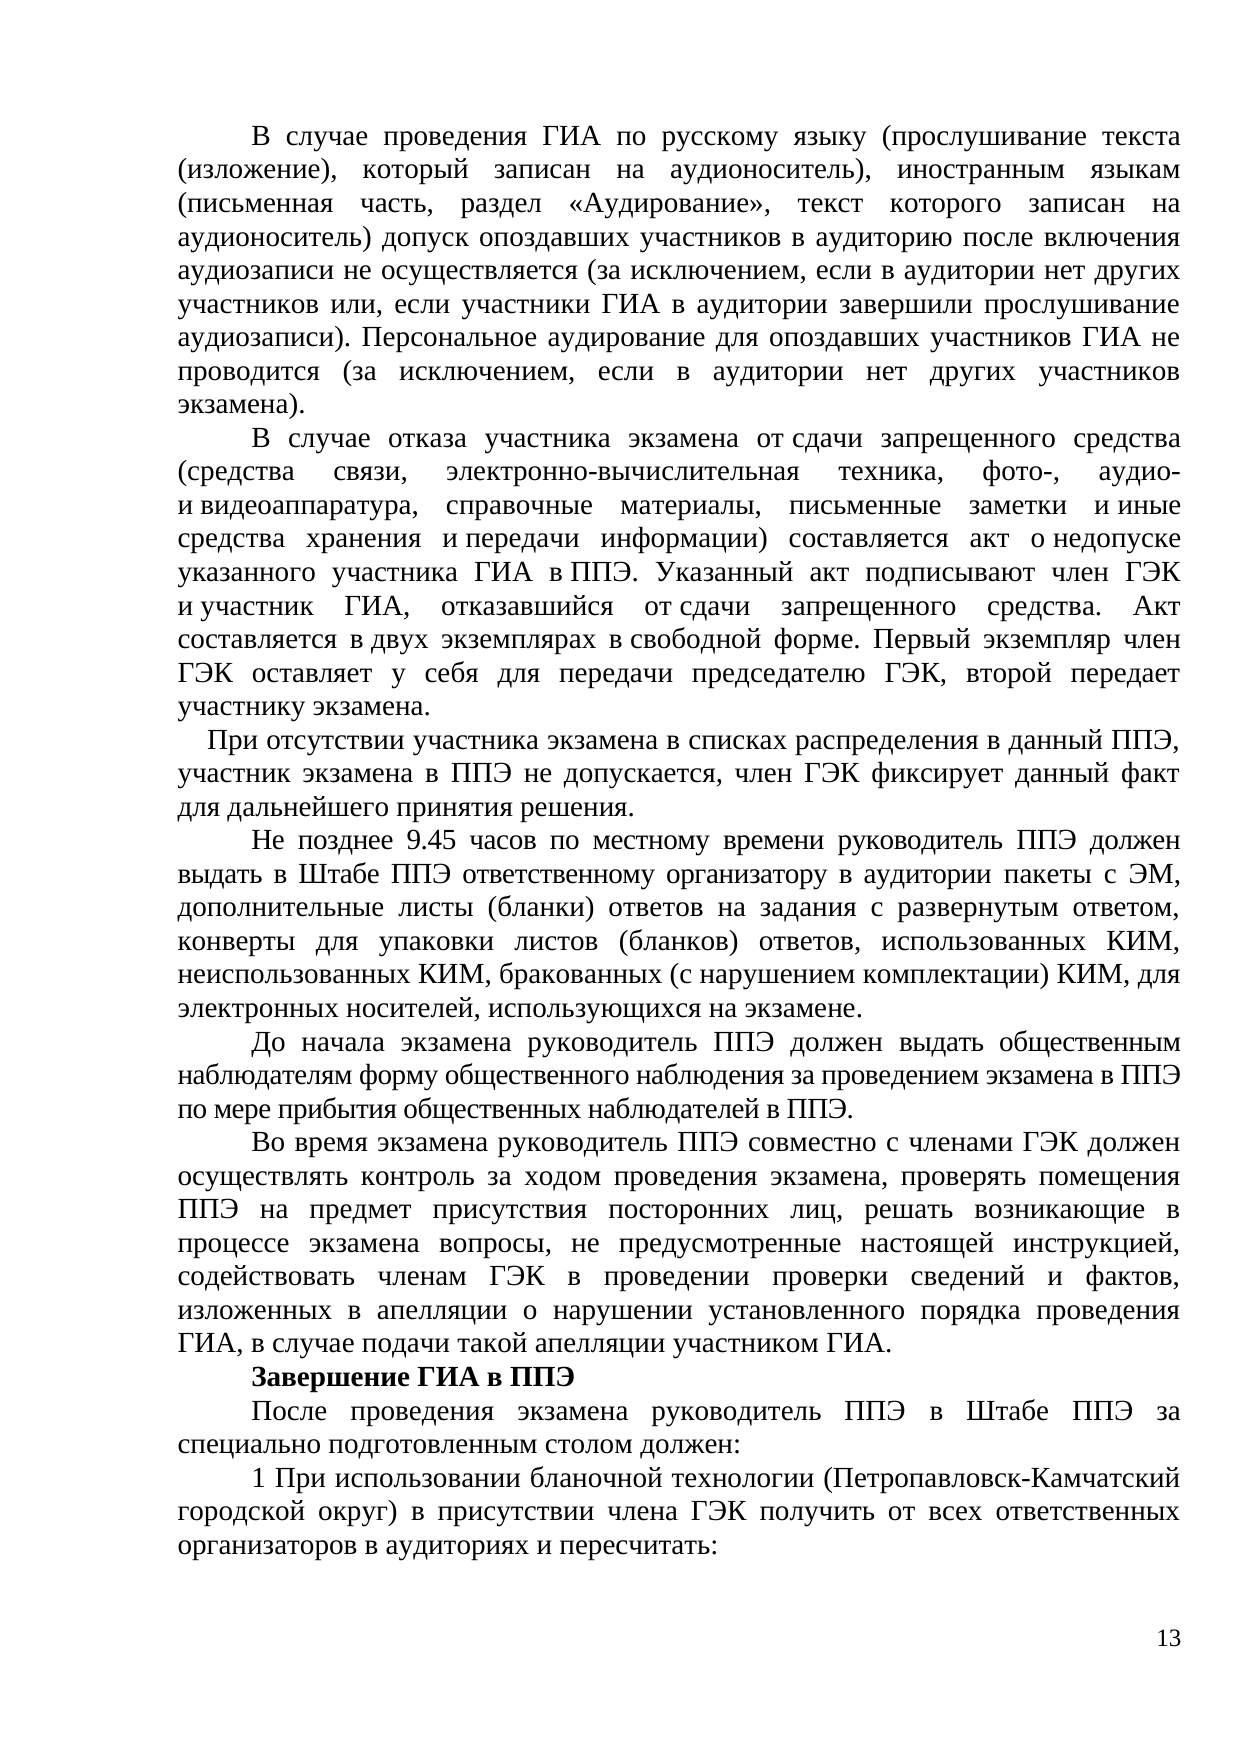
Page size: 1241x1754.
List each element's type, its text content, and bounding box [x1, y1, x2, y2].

list Не позднее 9.45 часов по местному времени руководитель ППЭ должен выдать в Штабе ППЭ ответственному организатору в аудитории пакеты с ЭМ, дополнительные листы (бланки) ответов на задания с развернутым ответом, конверты для упаковки листов (бланков) ответов, использованных КИМ, неиспользованных КИМ, бракованных (с нарушением комплектации) КИМ, для электронных носителей, использующихся на экзамене. [177, 822, 1181, 1024]
text В случае проведения ГИА по русскому языку (прослушивание текста (изложение), который записан на аудионоситель), иностранным языкам (письменная часть, раздел «Аудирование», текст которого записан на аудионоситель) допуск опоздавших участников в аудиторию после включения аудиозаписи не осуществляется (за исключением, если в аудитории нет других участников или, если участники ГИА в аудитории завершили прослушивание аудиозаписи). Персональное аудирование для опоздавших участников ГИА не проводится (за исключением, если в аудитории нет других участников экзамена). [177, 118, 1181, 420]
list До начала экзамена руководитель ППЭ должен выдать общественным наблюдателям форму общественного наблюдения за проведением экзамена в ППЭ по мере прибытия общественных наблюдателей в ППЭ. [177, 1024, 1181, 1124]
text В случае отказа участника экзамена от сдачи запрещенного средства (средства связи, электронно-вычислительная техника, фото-, аудио- и видеоаппаратура, справочные материалы, письменные заметки и иные средства хранения и передачи информации) составляется акт о недопуске указанного участника ГИА в ППЭ. Указанный акт подписывают член ГЭК и участник ГИА, отказавшийся от сдачи запрещенного средства. Акт составляется в двух экземплярах в свободной форме. Первый экземпляр член ГЭК оставляет у себя для передачи председателю ГЭК, второй передает участнику экзамена. [177, 420, 1181, 722]
list Во время экзамена руководитель ППЭ совместно с членами ГЭК должен осуществлять контроль за ходом проведения экзамена, проверять помещения ППЭ на предмет присутствия посторонних лиц, решать возникающие в процессе экзамена вопросы, не предусмотренные настоящей инструкцией, содействовать членам ГЭК в проведении проверки сведений и фактов, изложенных в апелляции о нарушении установленного порядка проведения ГИА, в случае подачи такой апелляции участником ГИА. [177, 1124, 1181, 1359]
list При отсутствии участника экзамена в списках распределения в данный ППЭ, участник экзамена в ППЭ не допускается, член ГЭК фиксирует данный факт для дальнейшего принятия решения. [177, 722, 1181, 822]
list 1 При использовании бланочной технологии (Петропавловск-Камчатский городской округ) в присутствии члена ГЭК получить от всех ответственных организаторов в аудиториях и пересчитать: [177, 1460, 1181, 1560]
list После проведения экзамена руководитель ППЭ в Штабе ППЭ за специально подготовленным столом должен: [177, 1393, 1181, 1460]
list Завершение ГИА в ППЭ [177, 1359, 1181, 1393]
